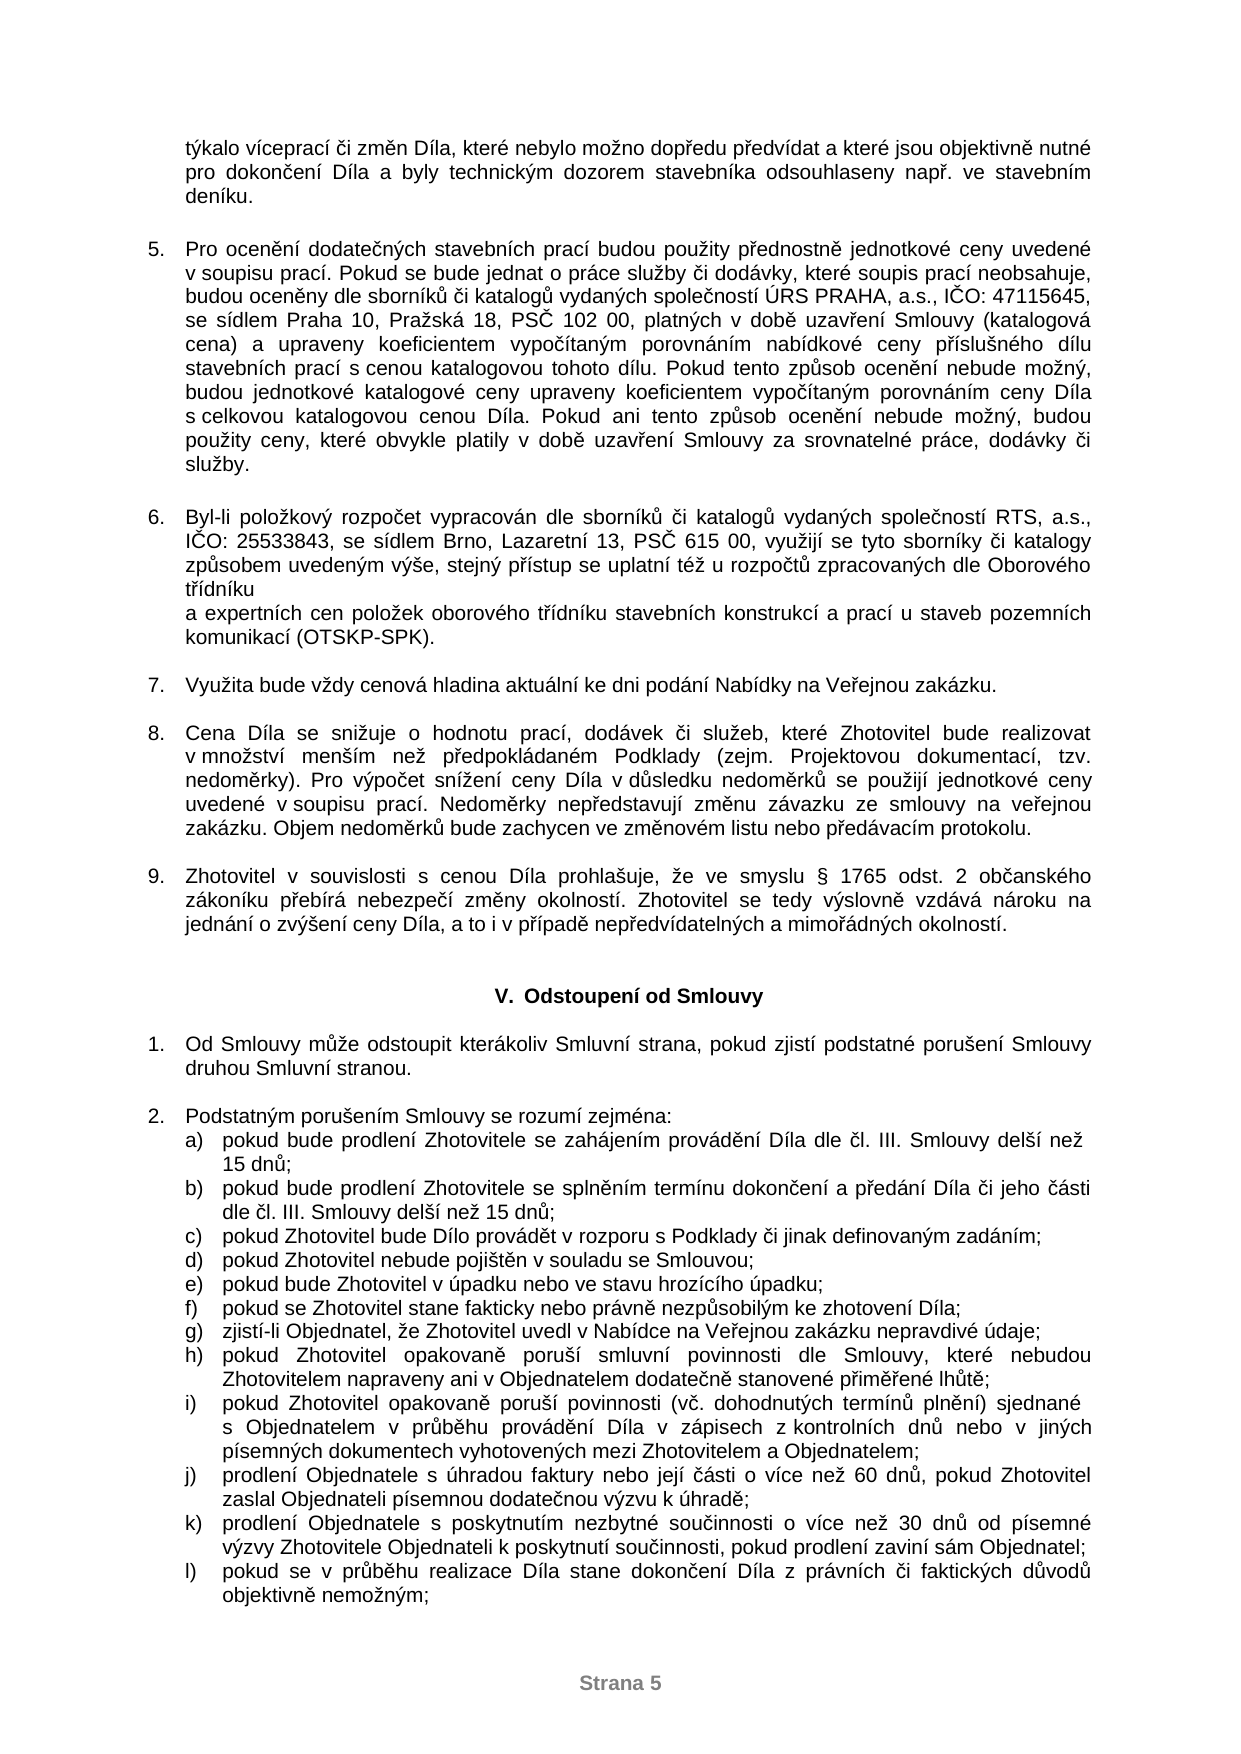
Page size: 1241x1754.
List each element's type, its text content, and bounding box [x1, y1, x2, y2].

list pokud Zhotovitel nebude pojištěn v souladu se Smlouvou; [185, 1247, 1092, 1271]
list Zhotovitel v souvislosti s cenou Díla prohlašuje, že ve smyslu § 1765 odst. 2 občanského zákoníku přebírá nebezpečí změny okolností. Zhotovitel se tedy výslovně vzdává nároku na jednání o zvýšení ceny Díla, a to i v případě nepředvídatelných a mimořádných okolností. [148, 864, 1092, 936]
list pokud se Zhotovitel stane fakticky nebo právně nezpůsobilým ke zhotovení Díla; [185, 1295, 1092, 1319]
list pokud se v průběhu realizace Díla stane dokončení Díla z právních či faktických důvodů objektivně nemožným; [185, 1559, 1092, 1607]
list Podstatným porušením Smlouvy se rozumí zejména: [148, 1104, 1092, 1128]
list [148, 136, 1092, 208]
list pokud Zhotovitel bude Dílo provádět v rozporu s Podklady či jinak definovaným zadáním; [185, 1223, 1092, 1247]
list pokud Zhotovitel opakovaně poruší povinnosti (vč. dohodnutých termínů plnění) sjednané s Objednatelem v průběhu provádění Díla v zápisech z kontrolních dnů nebo v jiných písemných dokumentech vyhotovených mezi Zhotovitelem a Objednatelem; [185, 1391, 1092, 1463]
list pokud bude Zhotovitel v úpadku nebo ve stavu hrozícího úpadku; [185, 1271, 1092, 1295]
list Od Smlouvy může odstoupit kterákoliv Smluvní strana, pokud zjistí podstatné porušení Smlouvy druhou Smluvní stranou. [148, 1032, 1092, 1080]
list prodlení Objednatele s poskytnutím nezbytné součinnosti o více než 30 dnů od písemné výzvy Zhotovitele Objednateli k poskytnutí součinnosti, pokud prodlení zaviní sám Objednatel; [185, 1511, 1092, 1559]
list pokud Zhotovitel opakovaně poruší smluvní povinnosti dle Smlouvy, které nebudou Zhotovitelem napraveny ani v Objednatelem dodatečně stanovené přiměřené lhůtě; [185, 1343, 1092, 1391]
list Využita bude vždy cenová hladina aktuální ke dni podání Nabídky na Veřejnou zakázku. [148, 672, 1092, 696]
list Odstoupení od Smlouvy [185, 984, 1092, 1008]
list zjistí-li Objednatel, že Zhotovitel uvedl v Nabídce na Veřejnou zakázku nepravdivé údaje; [185, 1319, 1092, 1343]
list pokud bude prodlení Zhotovitele se zahájením provádění Díla dle čl. III. Smlouvy delší než 15 dnů; [185, 1128, 1092, 1176]
list Pro ocenění dodatečných stavebních prací budou použity přednostně jednotkové ceny uvedené v soupisu prací. Pokud se bude jednat o práce služby či dodávky, které soupis prací neobsahuje, budou oceněny dle sborníků či katalogů vydaných společností ÚRS PRAHA, a.s., IČO: 47115645, se sídlem Praha 10, Pražská 18, PSČ 102 00, platných v době uzavření Smlouvy (katalogová cena) a upraveny koeficientem vypočítaným porovnáním nabídkové ceny příslušného dílu stavebních prací s cenou katalogovou tohoto dílu. Pokud tento způsob ocenění nebude možný, budou jednotkové katalogové ceny upraveny koeficientem vypočítaným porovnáním ceny Díla s celkovou katalogovou cenou Díla. Pokud ani tento způsob ocenění nebude možný, budou použity ceny, které obvykle platily v době uzavření Smlouvy za srovnatelné práce, dodávky či služby. [148, 236, 1092, 476]
list pokud bude prodlení Zhotovitele se splněním termínu dokončení a předání Díla či jeho části dle čl. III. Smlouvy delší než 15 dnů; [185, 1176, 1092, 1223]
list Byl-li položkový rozpočet vypracován dle sborníků či katalogů vydaných společností RTS, a.s., IČO: 25533843, se sídlem Brno, Lazaretní 13, PSČ 615 00, využijí se tyto sborníky či katalogy způsobem uvedeným výše, stejný přístup se uplatní též u rozpočtů zpracovaných dle Oborového třídníku a expertních cen položek oborového třídníku stavebních konstrukcí a prací u staveb pozemních komunikací (OTSKP-SPK). [148, 505, 1092, 648]
list prodlení Objednatele s úhradou faktury nebo její části o více než 60 dnů, pokud Zhotovitel zaslal Objednateli písemnou dodatečnou výzvu k úhradě; [185, 1463, 1092, 1511]
list Cena Díla se snižuje o hodnotu prací, dodávek či služeb, které Zhotovitel bude realizovat v množství menším než předpokládaném Podklady (zejm. Projektovou dokumentací, tzv. nedoměrky). Pro výpočet snížení ceny Díla v důsledku nedoměrků se použijí jednotkové ceny uvedené v soupisu prací. Nedoměrky nepředstavují změnu závazku ze smlouvy na veřejnou zakázku. Objem nedoměrků bude zachycen ve změnovém listu nebo předávacím protokolu. [148, 720, 1092, 840]
